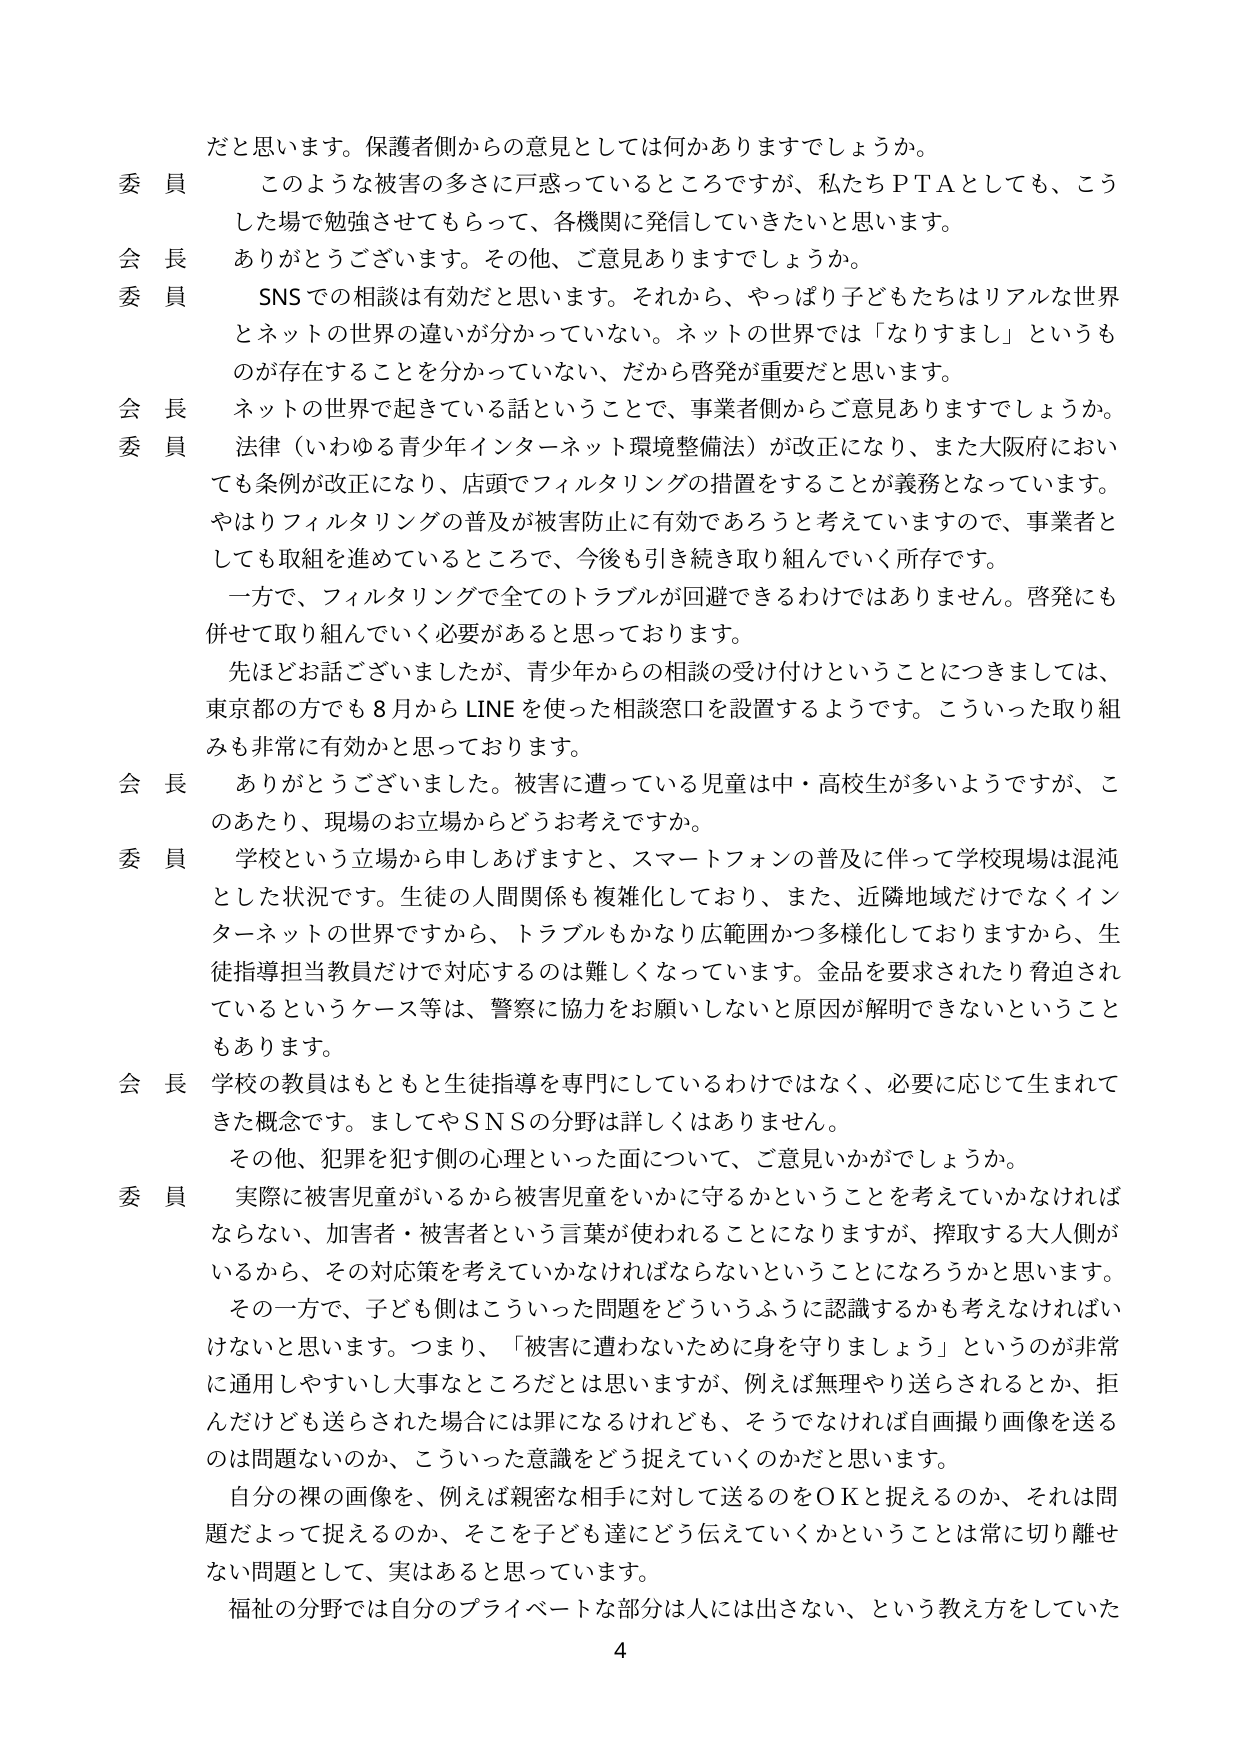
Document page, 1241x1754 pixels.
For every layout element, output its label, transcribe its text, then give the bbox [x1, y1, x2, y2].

text 自分の裸の画像を、例えば親密な相手に対して送るのをＯＫと捉えるのか、それは問題だよって捉えるのか、そこを子ども達にどう伝えていくかということは常に切り離せない問題として、実はあると思っています。 [206, 1477, 1122, 1589]
text その他、犯罪を犯す側の心理といった面について、ご意見いかがでしょうか。 [206, 1139, 1122, 1177]
text 会 長 ありがとうございました。被害に遭っている児童は中・高校生が多いようですが、このあたり、現場のお立場からどうお考えですか。 [118, 764, 1122, 839]
text 委 員 法律（いわゆる青少年インターネット環境整備法）が改正になり、また大阪府においても条例が改正になり、店頭でフィルタリングの措置をすることが義務となっています。やはりフィルタリングの普及が被害防止に有効であろうと考えていますので、事業者としても取組を進めているところで、今後も引き続き取り組んでいく所存です。 [118, 427, 1122, 577]
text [206, 1589, 1122, 1627]
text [118, 127, 1122, 164]
text 委 員 学校という立場から申しあげますと、スマートフォンの普及に伴って学校現場は混沌とした状況です。生徒の人間関係も複雑化しており、また、近隣地域だけでなくインターネットの世界ですから、トラブルもかなり広範囲かつ多様化しておりますから、生徒指導担当教員だけで対応するのは難しくなっています。金品を要求されたり脅迫されているというケース等は、警察に協力をお願いしないと原因が解明できないということもあります。 [118, 839, 1122, 1064]
text 委 員 SNSでの相談は有効だと思います。それから、やっぱり子どもたちはリアルな世界とネットの世界の違いが分かっていない。ネットの世界では「なりすまし」というものが存在することを分かっていない、だから啓発が重要だと思います。 [118, 277, 1122, 389]
text 会 長 学校の教員はもともと生徒指導を専門にしているわけではなく、必要に応じて生まれてきた概念です。ましてやＳＮＳの分野は詳しくはありません。 [118, 1064, 1122, 1139]
text 会 長 ありがとうございます。その他、ご意見ありますでしょうか。 [118, 239, 1122, 277]
text 会 長 ネットの世界で起きている話ということで、事業者側からご意見ありますでしょうか。 [118, 389, 1122, 427]
text 委 員 このような被害の多さに戸惑っているところですが、私たちＰＴＡとしても、こうした場で勉強させてもらって、各機関に発信していきたいと思います。 [118, 164, 1122, 239]
text 一方で、フィルタリングで全てのトラブルが回避できるわけではありません。啓発にも併せて取り組んでいく必要があると思っております。 [206, 577, 1122, 652]
text その一方で、子ども側はこういった問題をどういうふうに認識するかも考えなければいけないと思います。つまり、「被害に遭わないために身を守りましょう」というのが非常に通用しやすいし大事なところだとは思いますが、例えば無理やり送らされるとか、拒んだけども送らされた場合には罪になるけれども、そうでなければ自画撮り画像を送るのは問題ないのか、こういった意識をどう捉えていくのかだと思います。 [206, 1289, 1122, 1477]
text 先ほどお話ございましたが、青少年からの相談の受け付けということにつきましては、東京都の方でも8月からLINEを使った相談窓口を設置するようです。こういった取り組みも非常に有効かと思っております。 [206, 652, 1122, 764]
text 委 員 実際に被害児童がいるから被害児童をいかに守るかということを考えていかなければならない、加害者・被害者という言葉が使われることになりますが、搾取する大人側がいるから、その対応策を考えていかなければならないということになろうかと思います。 [118, 1177, 1122, 1289]
